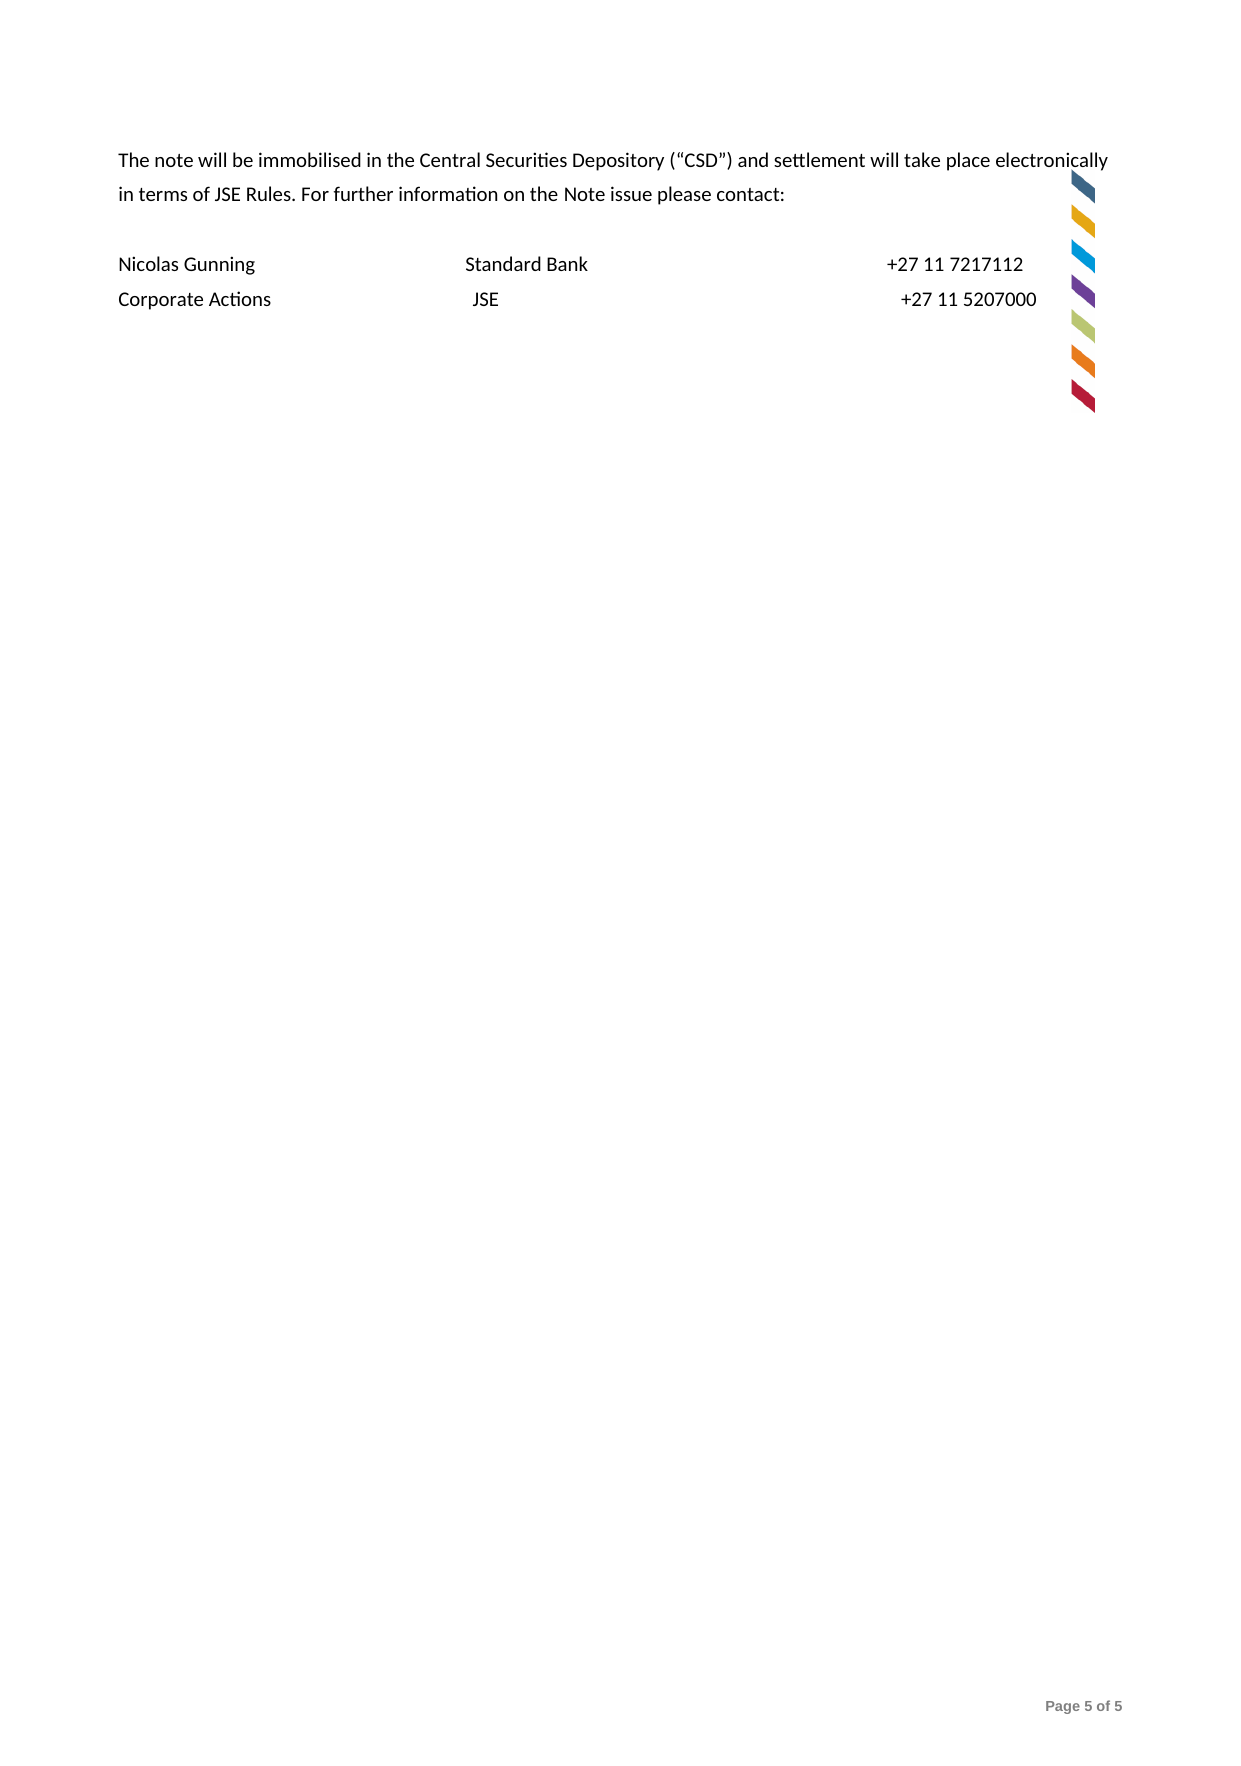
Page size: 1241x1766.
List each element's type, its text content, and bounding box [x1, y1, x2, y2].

text The note will be immobilised in the Central Securities Depository (“CSD”) and settlement will take place electronically in terms of JSE Rules. For further information on the Note issue please contact: [118, 148, 1110, 206]
text Nicolas Gunning Standard Bank +27 11 7217112 [118, 251, 1110, 276]
text Corporate Actions JSE +27 11 5207000 [118, 286, 1119, 311]
